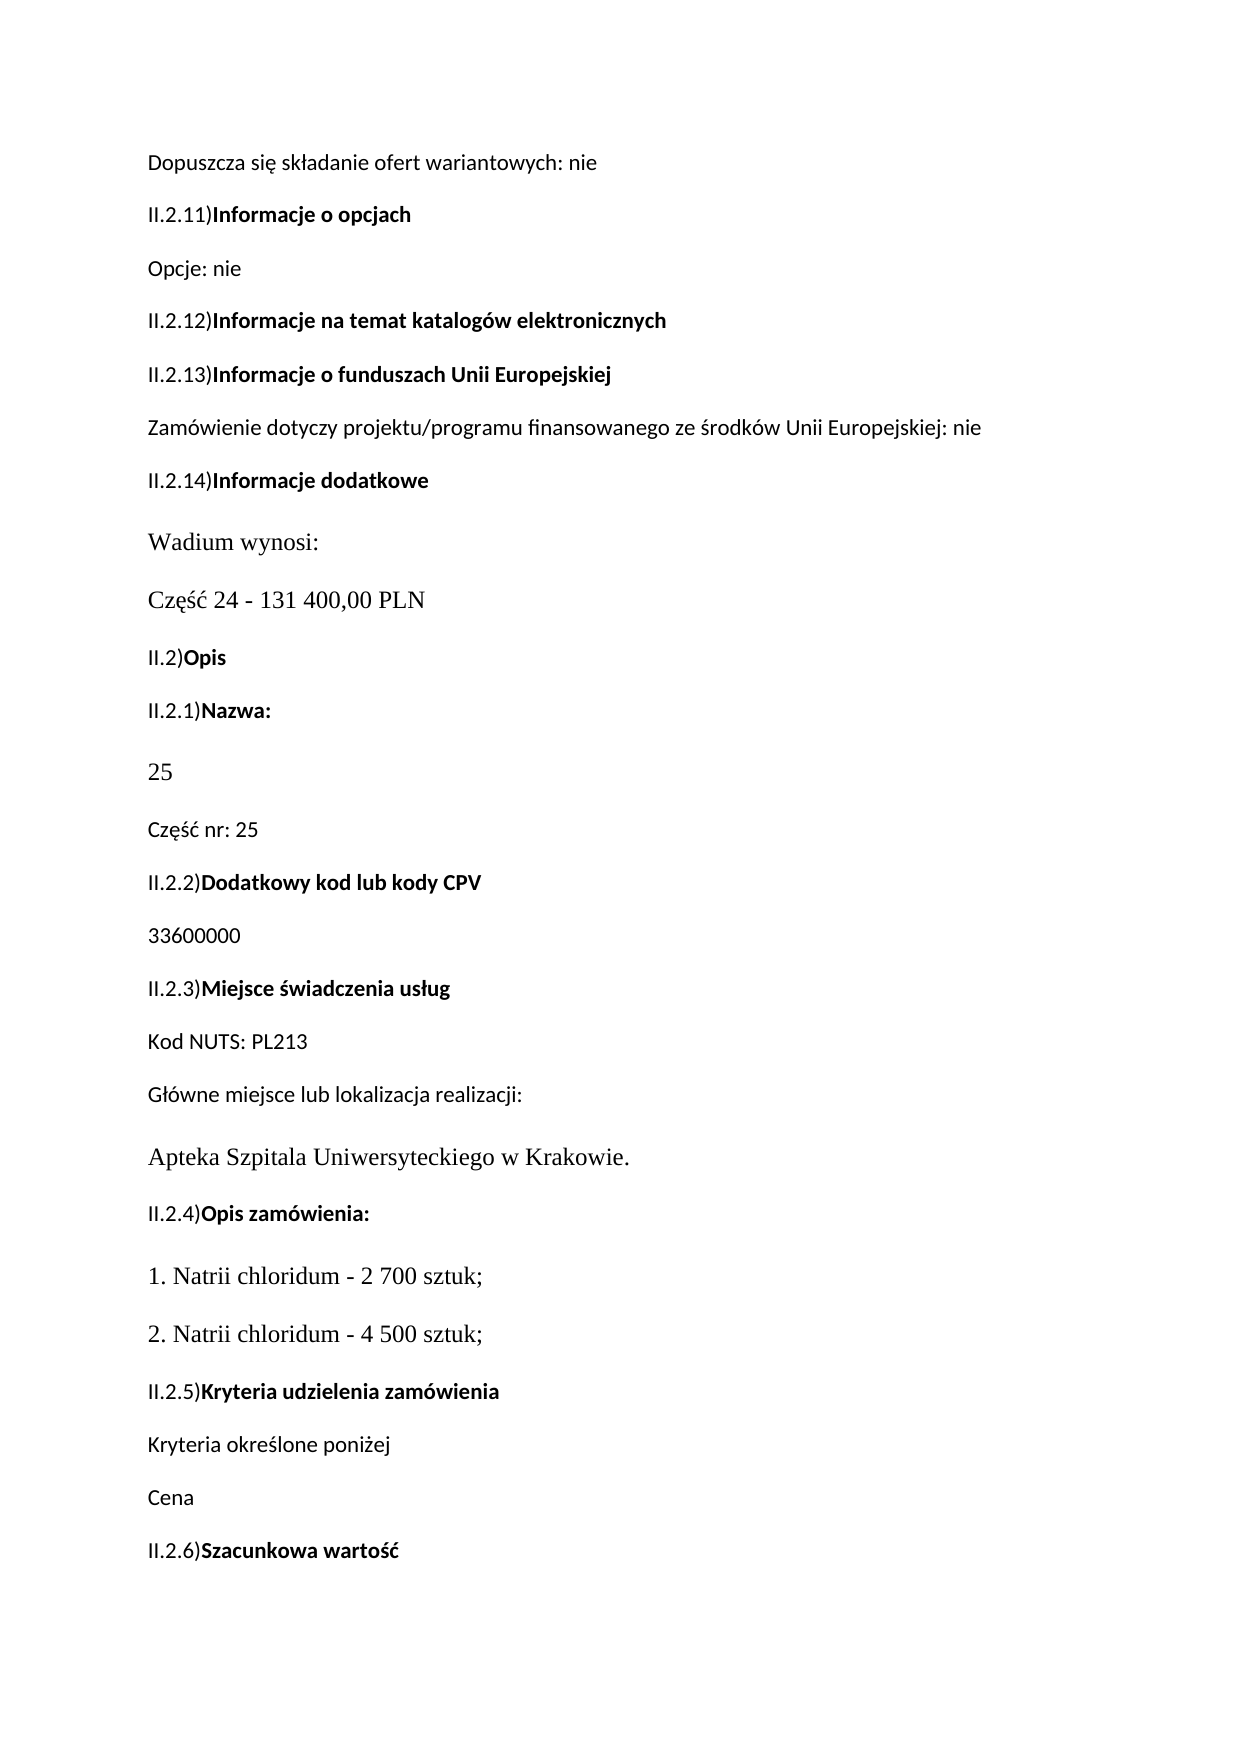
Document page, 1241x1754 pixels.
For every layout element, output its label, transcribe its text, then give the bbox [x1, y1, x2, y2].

text II.2.13)Informacje o funduszach Unii Europejskiej [148, 360, 1093, 388]
text II.2.6)Szacunkowa wartość [148, 1536, 1093, 1564]
text II.2.1)Nazwa: [148, 696, 1093, 724]
text Apteka Szpitala Uniwersyteckiego w Krakowie. [148, 1142, 1093, 1170]
text II.2.5)Kryteria udzielenia zamówienia [148, 1377, 1093, 1405]
text II.2.12)Informacje na temat katalogów elektronicznych [148, 307, 1093, 335]
text II.2.14)Informacje dodatkowe [148, 466, 1093, 494]
text II.2.2)Dodatkowy kod lub kody CPV [148, 868, 1093, 896]
text II.2.3)Miejsce świadczenia usług [148, 974, 1093, 1002]
text Kryteria określone poniżej [148, 1430, 1093, 1458]
text II.2)Opis [148, 643, 1093, 671]
text 25 [148, 757, 1093, 786]
text II.2.11)Informacje o opcjach [148, 201, 1093, 229]
text Dopuszcza się składanie ofert wariantowych: nie [148, 148, 1093, 176]
text Część 24 - 131 400,00 PLN [148, 585, 1093, 614]
text 2. Natrii chloridum - 4 500 sztuk; [148, 1319, 1093, 1348]
text Główne miejsce lub lokalizacja realizacji: [148, 1080, 1093, 1108]
text II.2.4)Opis zamówienia: [148, 1199, 1093, 1228]
text Zamówienie dotyczy projektu/programu finansowanego ze środków Unii Europejskiej: nie [148, 413, 1093, 441]
text 1. Natrii chloridum - 2 700 sztuk; [148, 1261, 1093, 1290]
text 33600000 [148, 921, 1093, 949]
text Opcje: nie [148, 254, 1093, 282]
text Część nr: 25 [148, 815, 1093, 843]
text Wadium wynosi: [148, 527, 1093, 556]
text Cena [148, 1483, 1093, 1511]
text Kod NUTS: PL213 [148, 1027, 1093, 1055]
